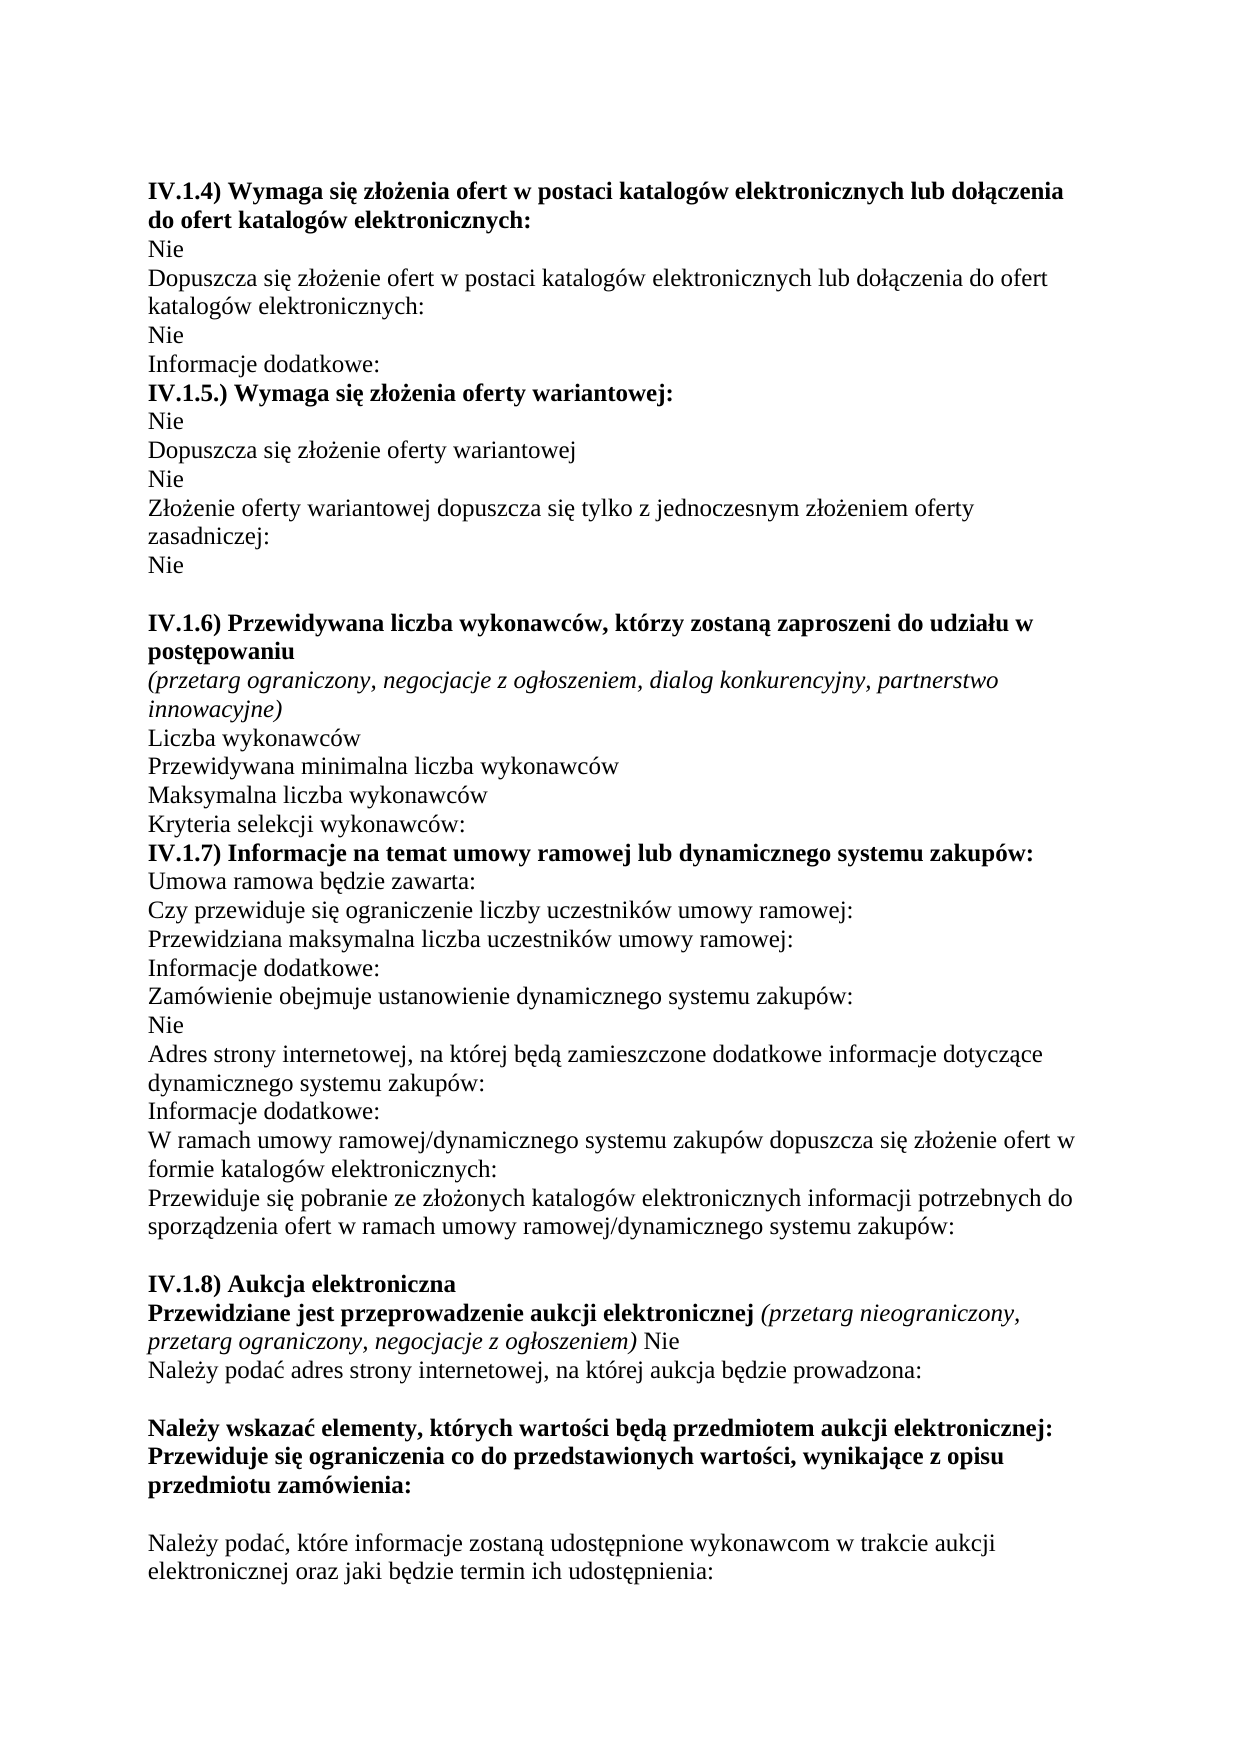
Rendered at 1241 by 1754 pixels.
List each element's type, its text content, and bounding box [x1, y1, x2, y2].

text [148, 866, 1093, 1585]
text IV.1.4) Wymaga się złożenia ofert w postaci katalogów elektronicznych lub dołączenia do ofert katalogów elektronicznych: [148, 148, 1093, 234]
text Nie Dopuszcza się złożenie ofert w postaci katalogów elektronicznych lub dołączenia do ofert katalogów elektronicznych: Nie Informacje dodatkowe: IV.1.5.) Wymaga się złożenia oferty wariantowej: [148, 234, 1093, 406]
text Liczba wykonawców Przewidywana minimalna liczba wykonawców Maksymalna liczba wykonawców Kryteria selekcji wykonawców: IV.1.7) Informacje na temat umowy ramowej lub dynamicznego systemu zakupów: [148, 723, 1093, 866]
text Nie Dopuszcza się złożenie oferty wariantowej Nie Złożenie oferty wariantowej dopuszcza się tylko z jednoczesnym złożeniem oferty zasadniczej: Nie [148, 406, 1093, 579]
text IV.1.6) Przewidywana liczba wykonawców, którzy zostaną zaproszeni do udziału w postępowaniu (przetarg ograniczony, negocjacje z ogłoszeniem, dialog konkurencyjny, partnerstwo innowacyjne) [148, 579, 1093, 723]
